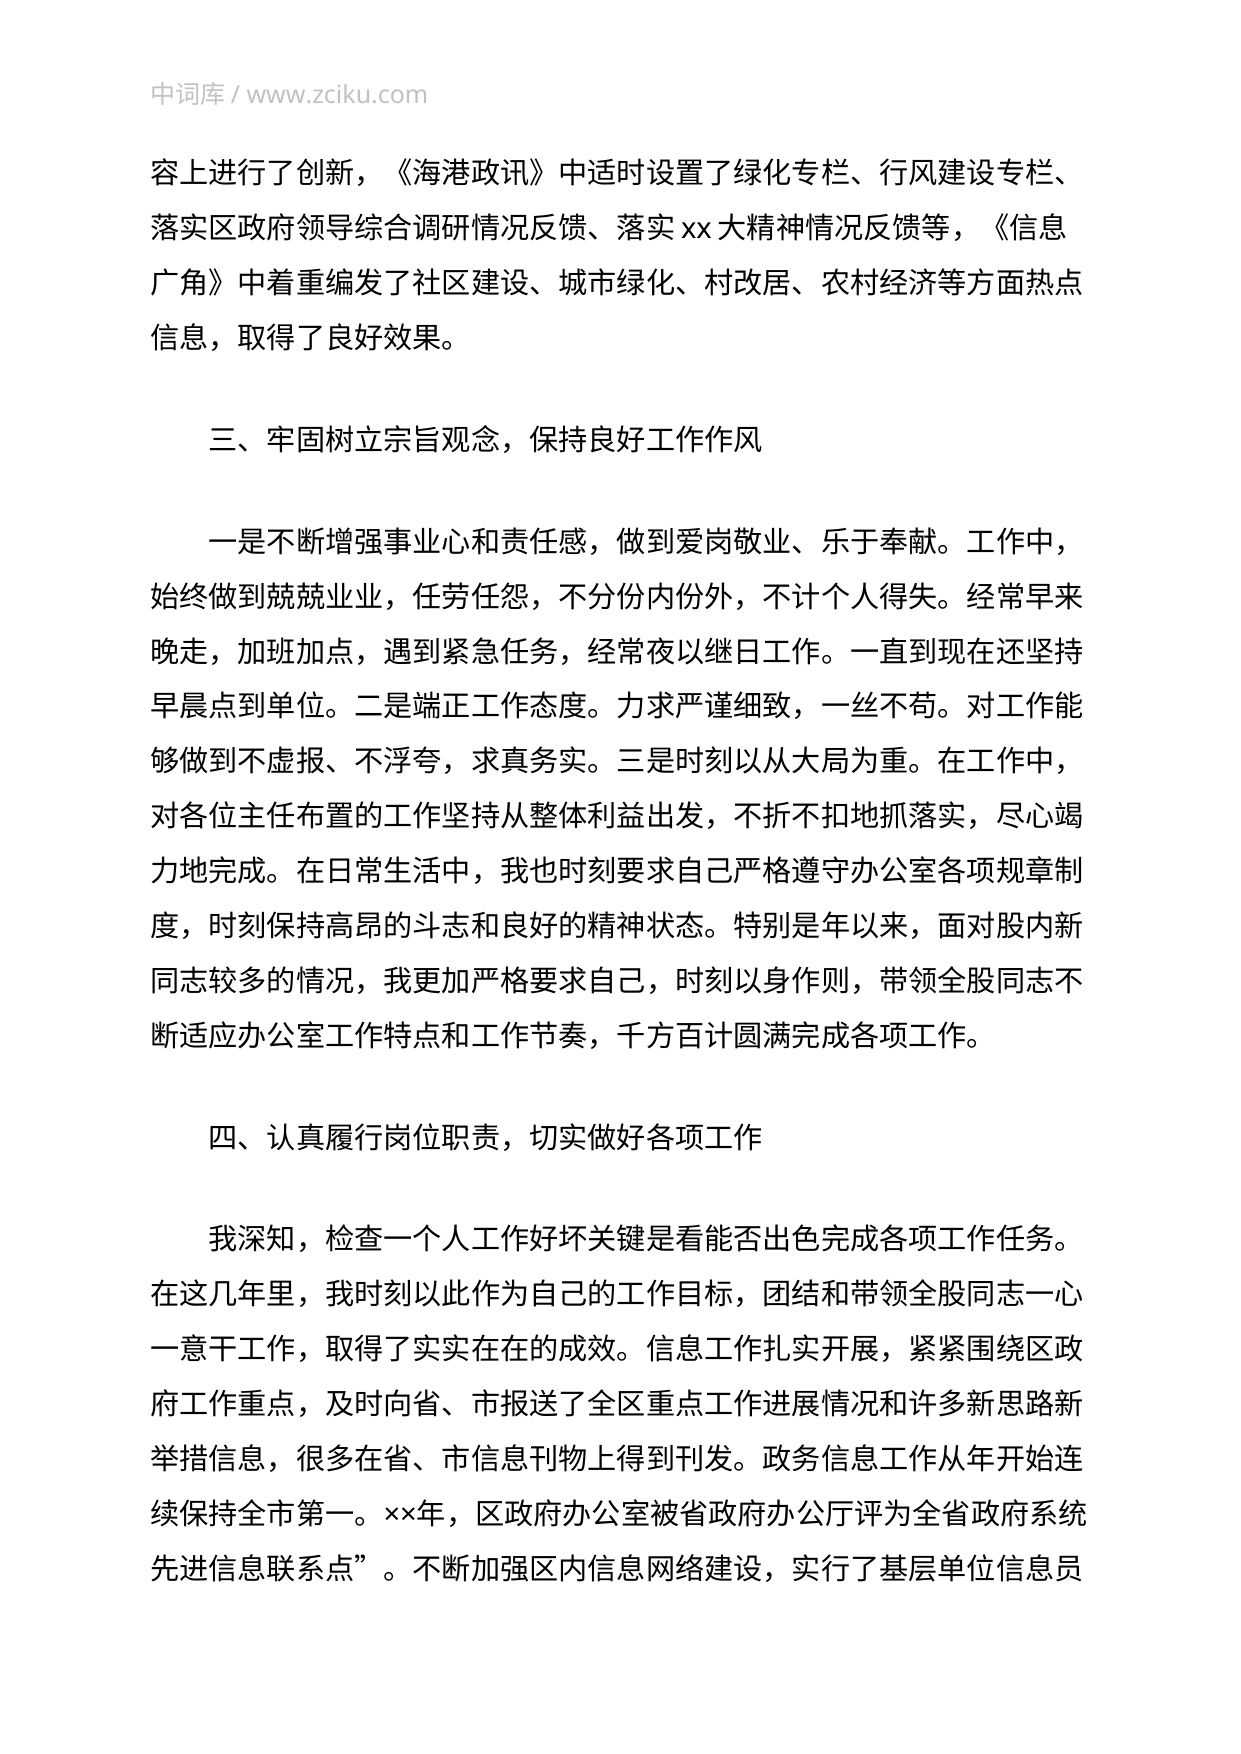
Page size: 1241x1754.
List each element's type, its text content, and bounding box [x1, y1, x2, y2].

text 三、牢固树立宗旨观念，保持良好工作作风 [150, 417, 1090, 459]
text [150, 1216, 1090, 1588]
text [150, 150, 1090, 357]
text 一是不断增强事业心和责任感，做到爱岗敬业、乐于奉献。工作中，始终做到兢兢业业，任劳任怨，不分份内份外，不计个人得失。经常早来晚走，加班加点，遇到紧急任务，经常夜以继日工作。一直到现在还坚持早晨点到单位。二是端正工作态度。力求严谨细致，一丝不苟。对工作能够做到不虚报、不浮夸，求真务实。三是时刻以从大局为重。在工作中，对各位主任布置的工作坚持从整体利益出发，不折不扣地抓落实，尽心竭力地完成。在日常生活中，我也时刻要求自己严格遵守办公室各项规章制度，时刻保持高昂的斗志和良好的精神状态。特别是年以来，面对股内新同志较多的情况，我更加严格要求自己，时刻以身作则，带领全股同志不断适应办公室工作特点和工作节奏，千方百计圆满完成各项工作。 [150, 518, 1090, 1055]
text 四、认真履行岗位职责，切实做好各项工作 [150, 1114, 1090, 1156]
